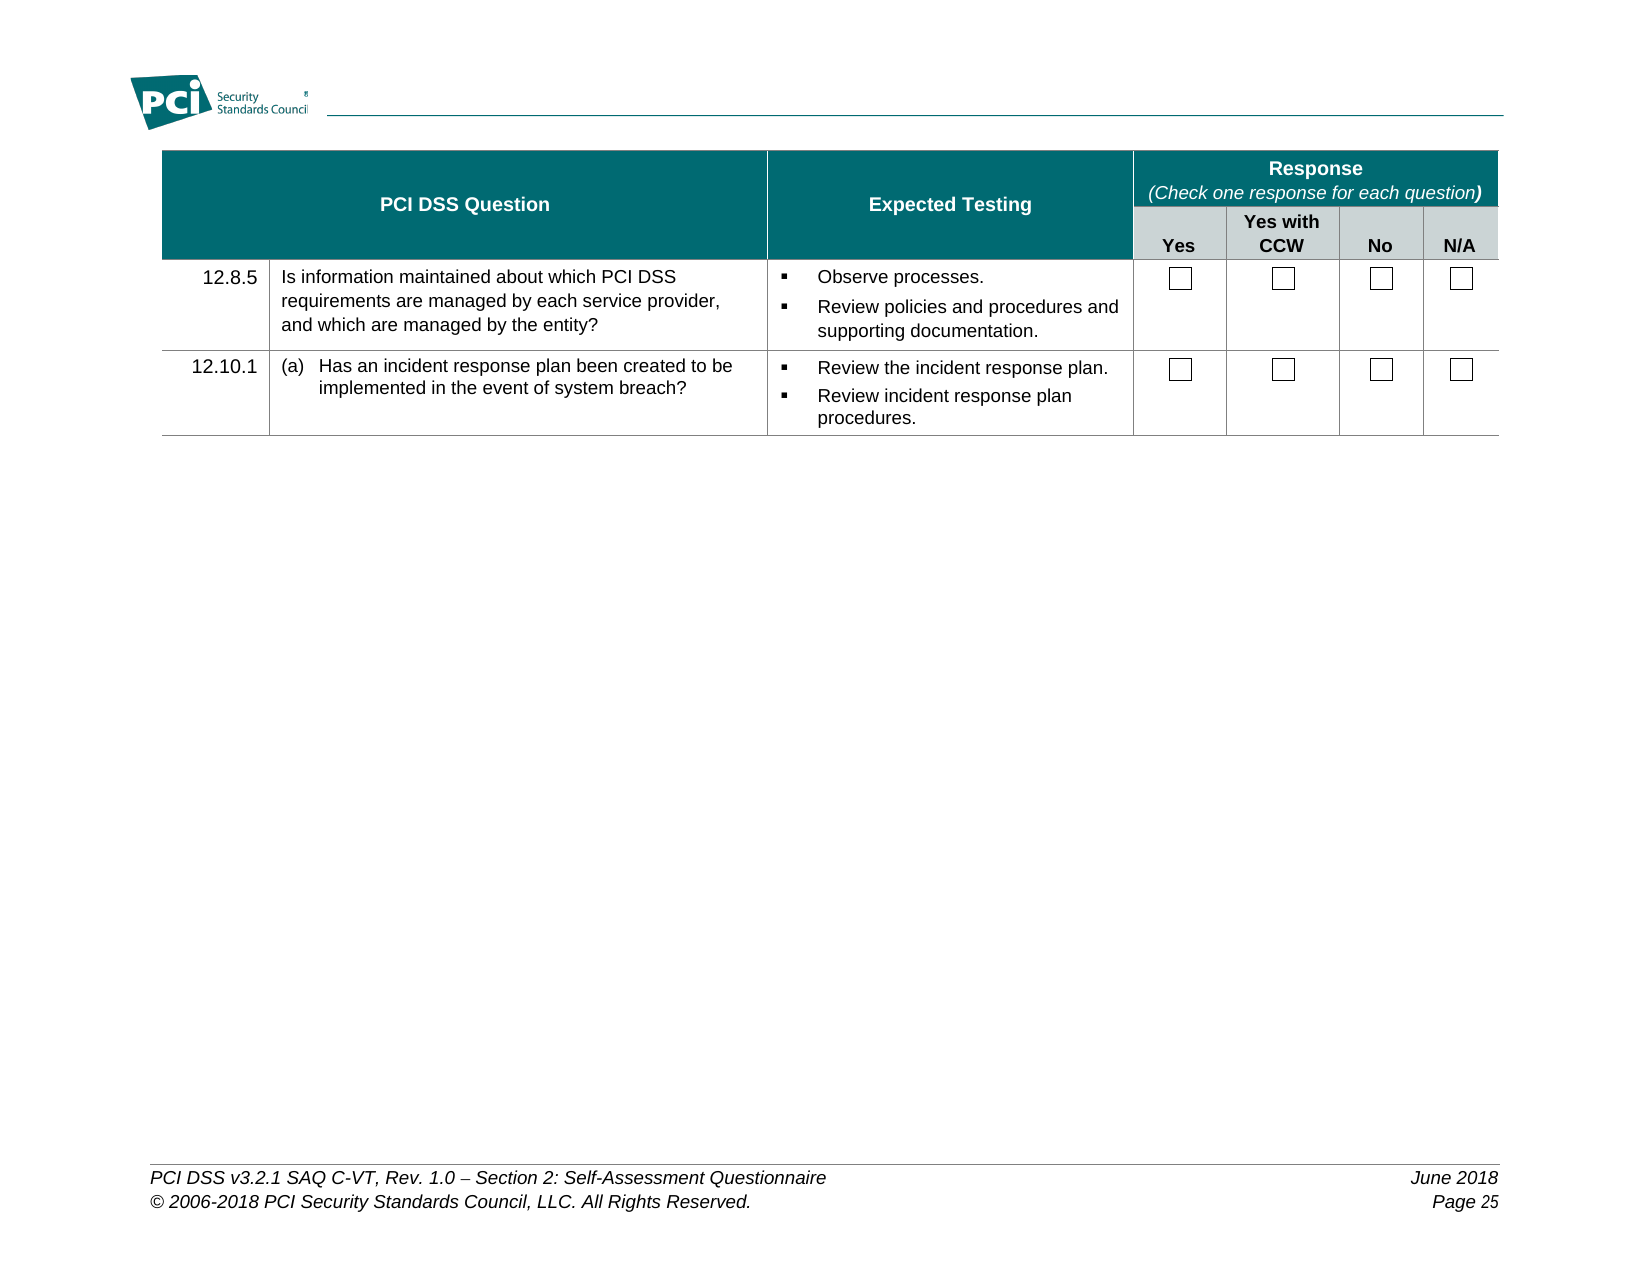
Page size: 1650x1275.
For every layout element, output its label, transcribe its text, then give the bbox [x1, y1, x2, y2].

table_cell [1424, 260, 1498, 350]
table_cell [1227, 351, 1339, 434]
table_cell 12.8.5 [162, 260, 269, 350]
table_cell Is information maintained about which PCI DSS requirements are managed by each service provider, and which are managed by the entity? [270, 260, 767, 350]
table_cell [1227, 260, 1339, 350]
table_header Response (Check one response for each question) [1134, 151, 1498, 206]
table_cell [1340, 260, 1423, 350]
table_cell [1424, 351, 1498, 434]
table_cell 12.10.1 [162, 351, 269, 434]
table_cell Observe processes. Review policies and procedures and supporting documentation. [768, 260, 1133, 350]
table_cell Yes [1134, 207, 1226, 259]
table_cell [1340, 351, 1423, 434]
table_header PCI DSS Question [162, 151, 767, 259]
table_header Expected Testing [768, 151, 1133, 259]
picture [130, 75, 308, 130]
table_cell Has an incident response plan been created to be implemented in the event of system breach? [270, 351, 767, 434]
table_cell No [1340, 207, 1423, 259]
table_cell Review the incident response plan. Review incident response plan procedures. [768, 351, 1133, 434]
table_cell [1134, 260, 1226, 350]
table_cell [1134, 351, 1226, 434]
table_cell N/A [1424, 207, 1498, 259]
table_cell Yes with CCW [1227, 207, 1339, 259]
